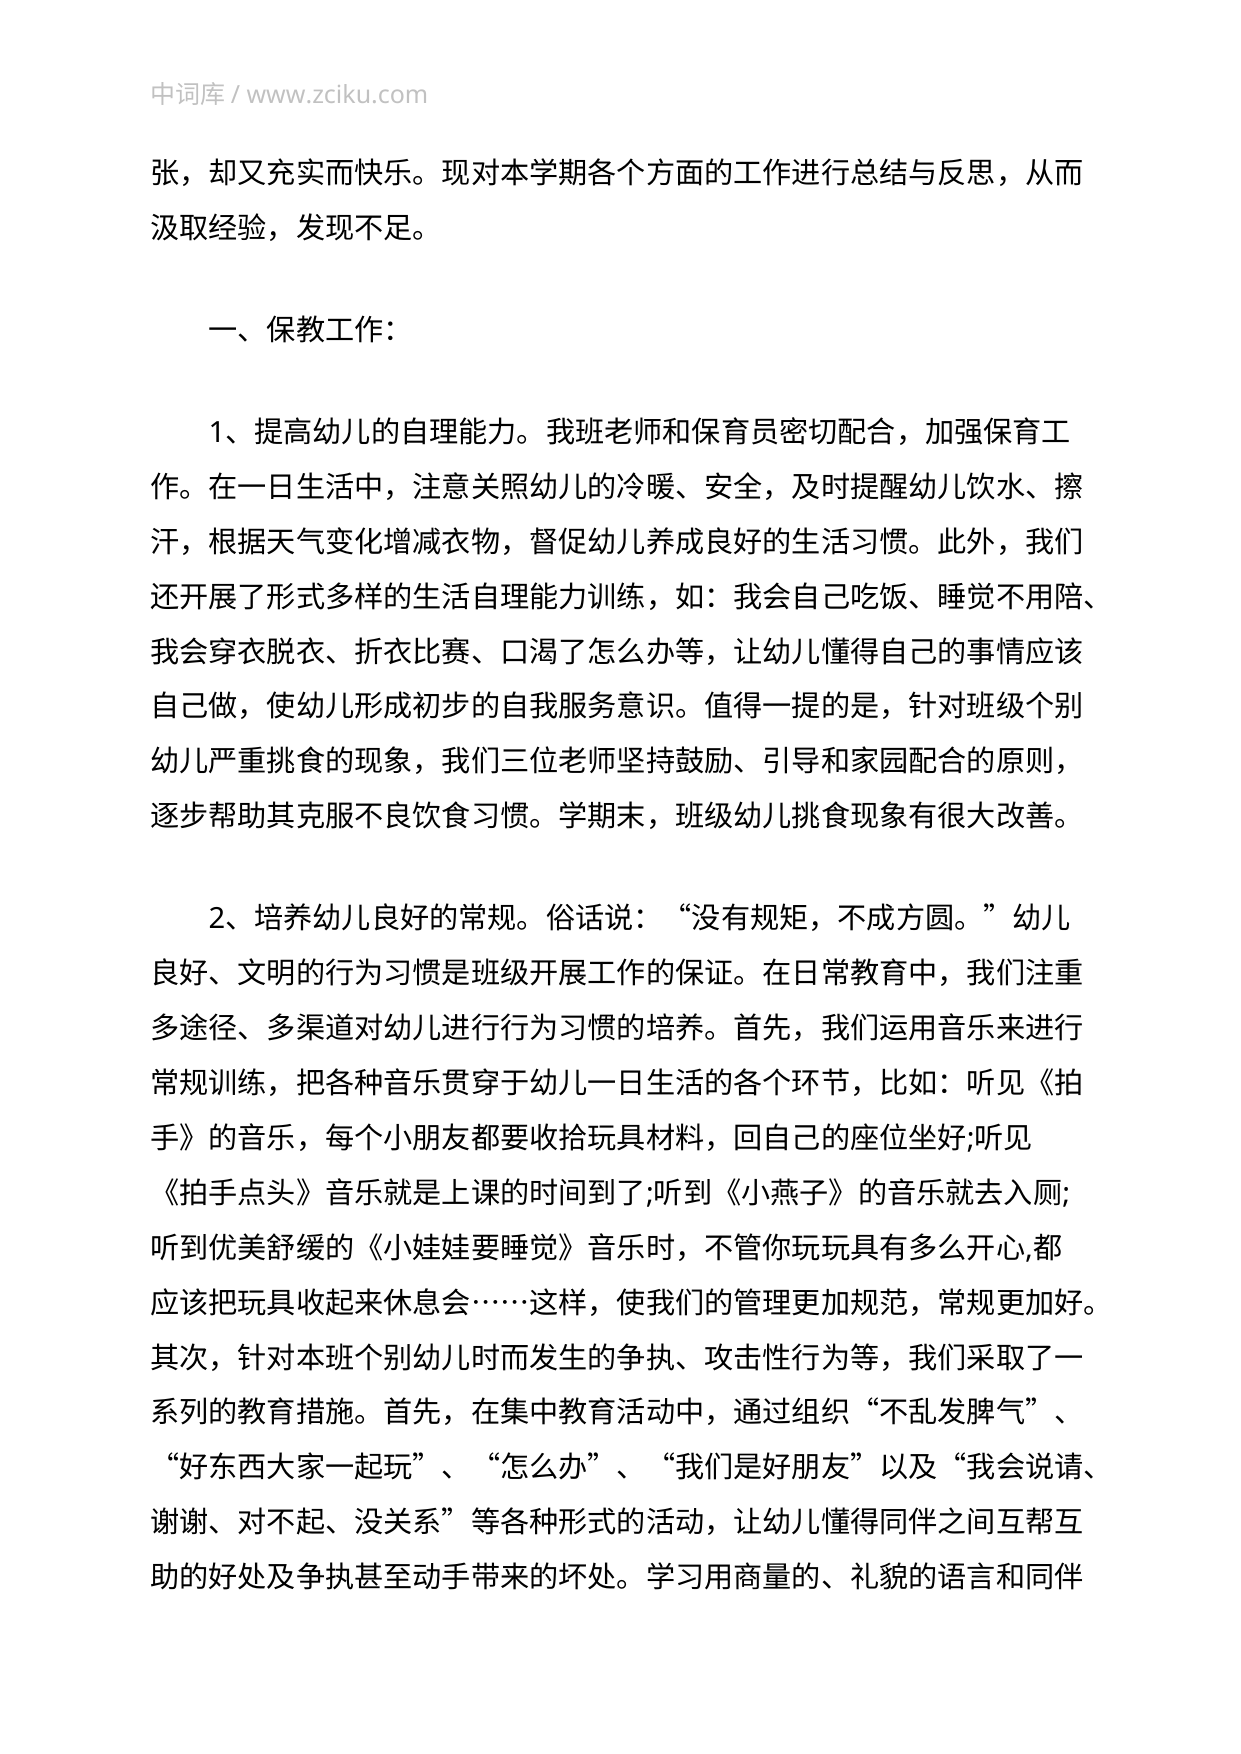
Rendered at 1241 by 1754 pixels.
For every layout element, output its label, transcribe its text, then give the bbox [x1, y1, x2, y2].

text 一、保教工作： [150, 307, 1090, 349]
text 1、提高幼儿的自理能力。我班老师和保育员密切配合，加强保育工作。在一日生活中，注意关照幼儿的冷暖、安全，及时提醒幼儿饮水、擦汗，根据天气变化增减衣物，督促幼儿养成良好的生活习惯。此外，我们还开展了形式多样的生活自理能力训练，如：我会自己吃饭、睡觉不用陪、我会穿衣脱衣、折衣比赛、口渴了怎么办等，让幼儿懂得自己的事情应该自己做，使幼儿形成初步的自我服务意识。值得一提的是，针对班级个别幼儿严重挑食的现象，我们三位老师坚持鼓励、引导和家园配合的原则，逐步帮助其克服不良饮食习惯。学期末，班级幼儿挑食现象有很大改善。 [150, 408, 1090, 835]
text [150, 150, 1090, 247]
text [150, 894, 1090, 1596]
